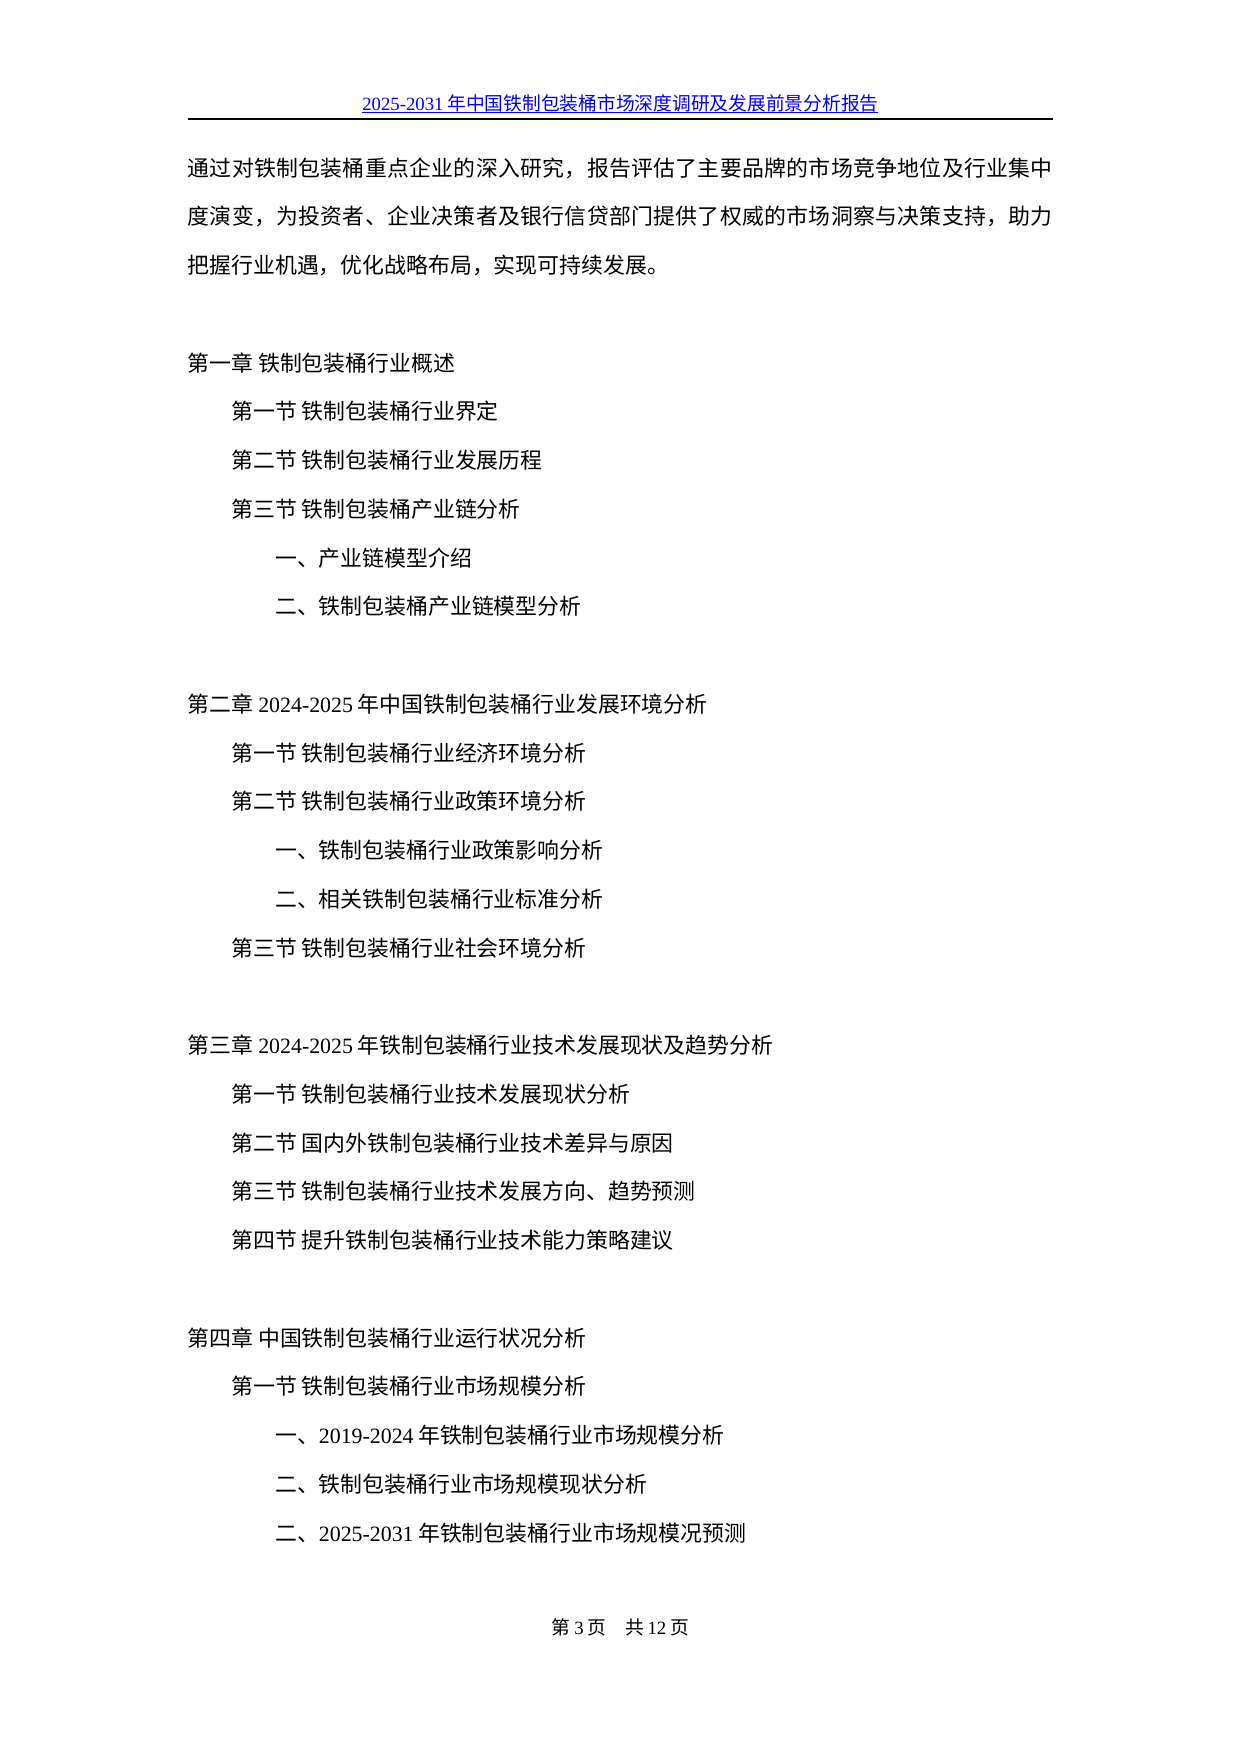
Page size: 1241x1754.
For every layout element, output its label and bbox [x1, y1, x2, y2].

text [187, 150, 1053, 1548]
